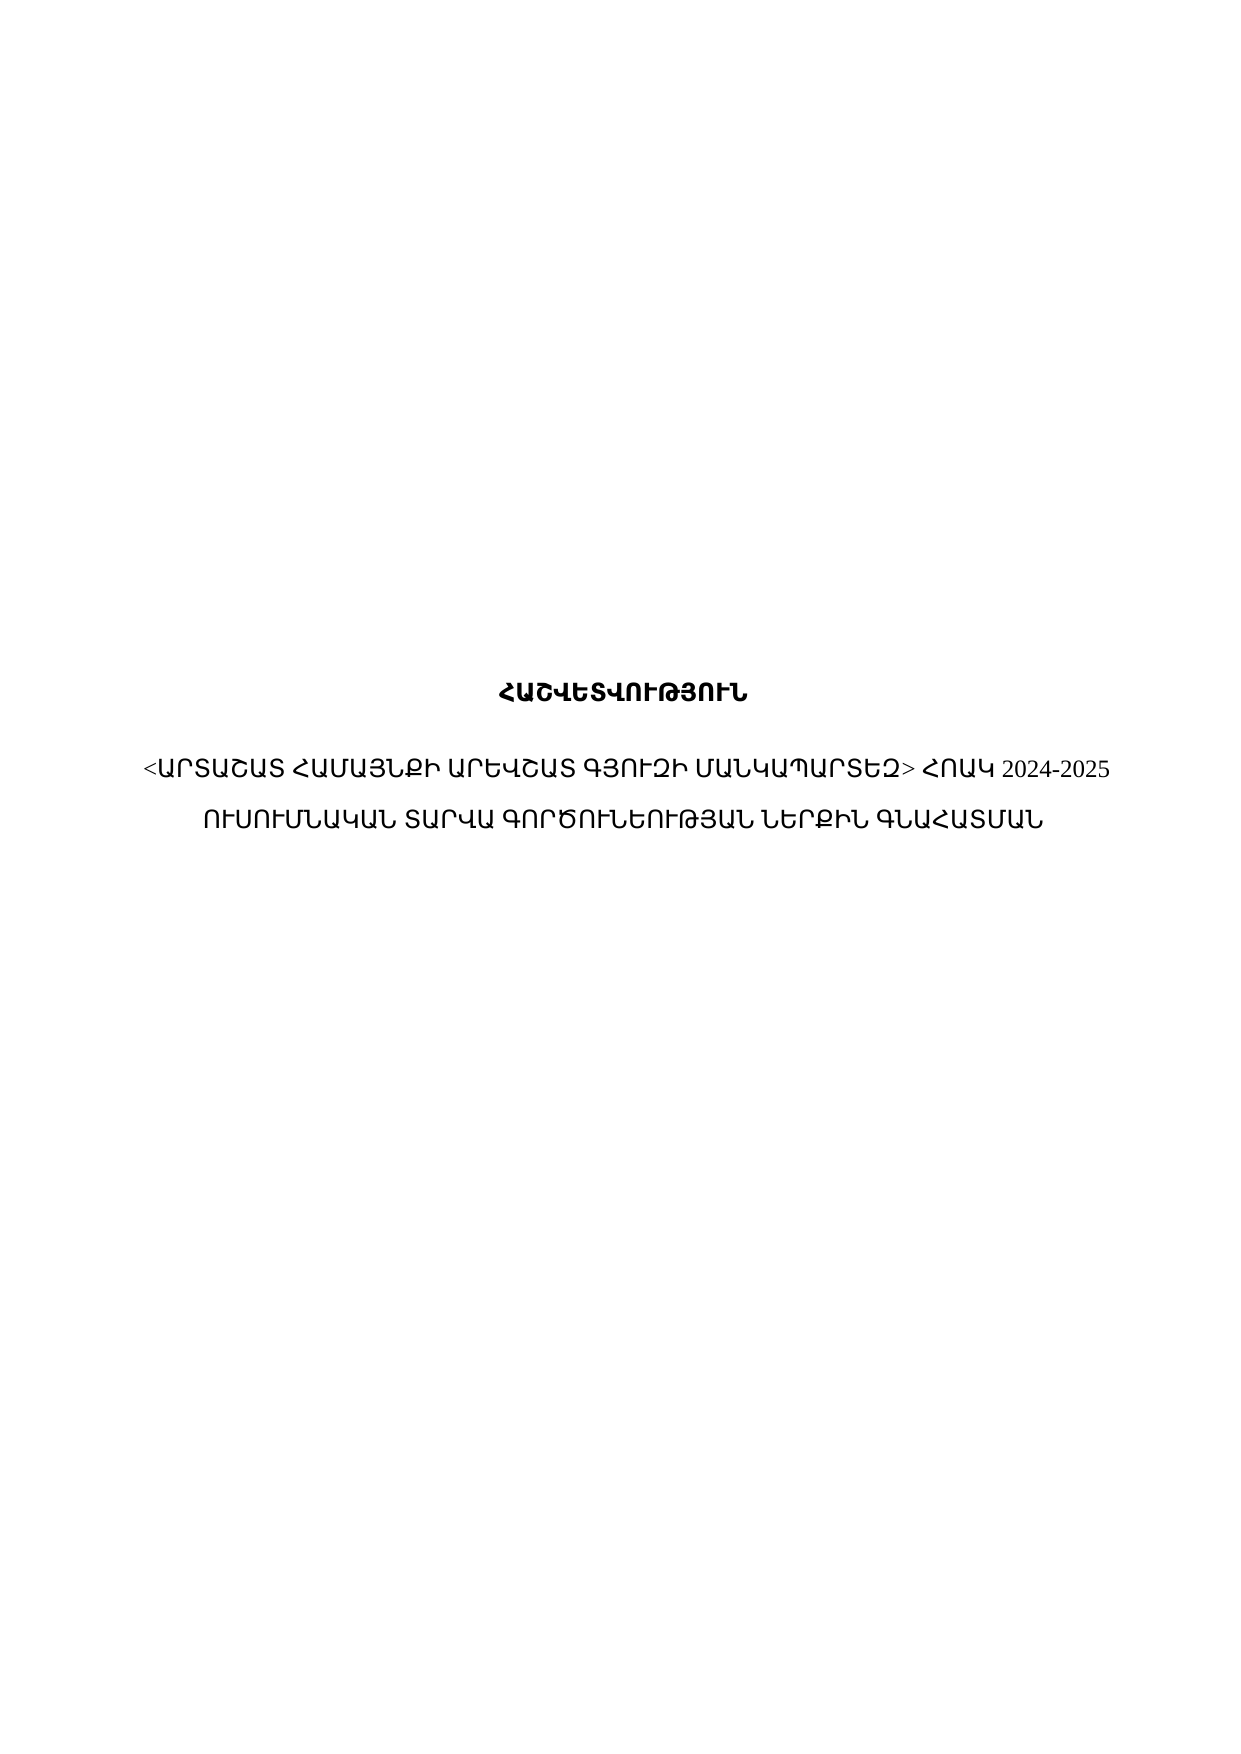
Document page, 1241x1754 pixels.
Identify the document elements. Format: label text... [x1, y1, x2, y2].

text ՀԱՇՎԵՏՎՈՒԹՅՈՒՆ [112, 674, 1134, 708]
text <ԱՐՏԱՇԱՏ ՀԱՄԱՅՆՔԻ ԱՐԵՎՇԱՏ ԳՅՈՒԶԻ ՄԱՆԿԱՊԱՐՏԵԶ> ՀՈԱԿ 2024-2025 ՈՒՍՈՒՄՆԱԿԱՆ ՏԱՐՎԱ ԳՈՐԾՈՒՆԵՈՒԹՅԱՆ ՆԵՐՔԻՆ ԳՆԱՀԱՏՄԱՆ [112, 751, 1134, 836]
